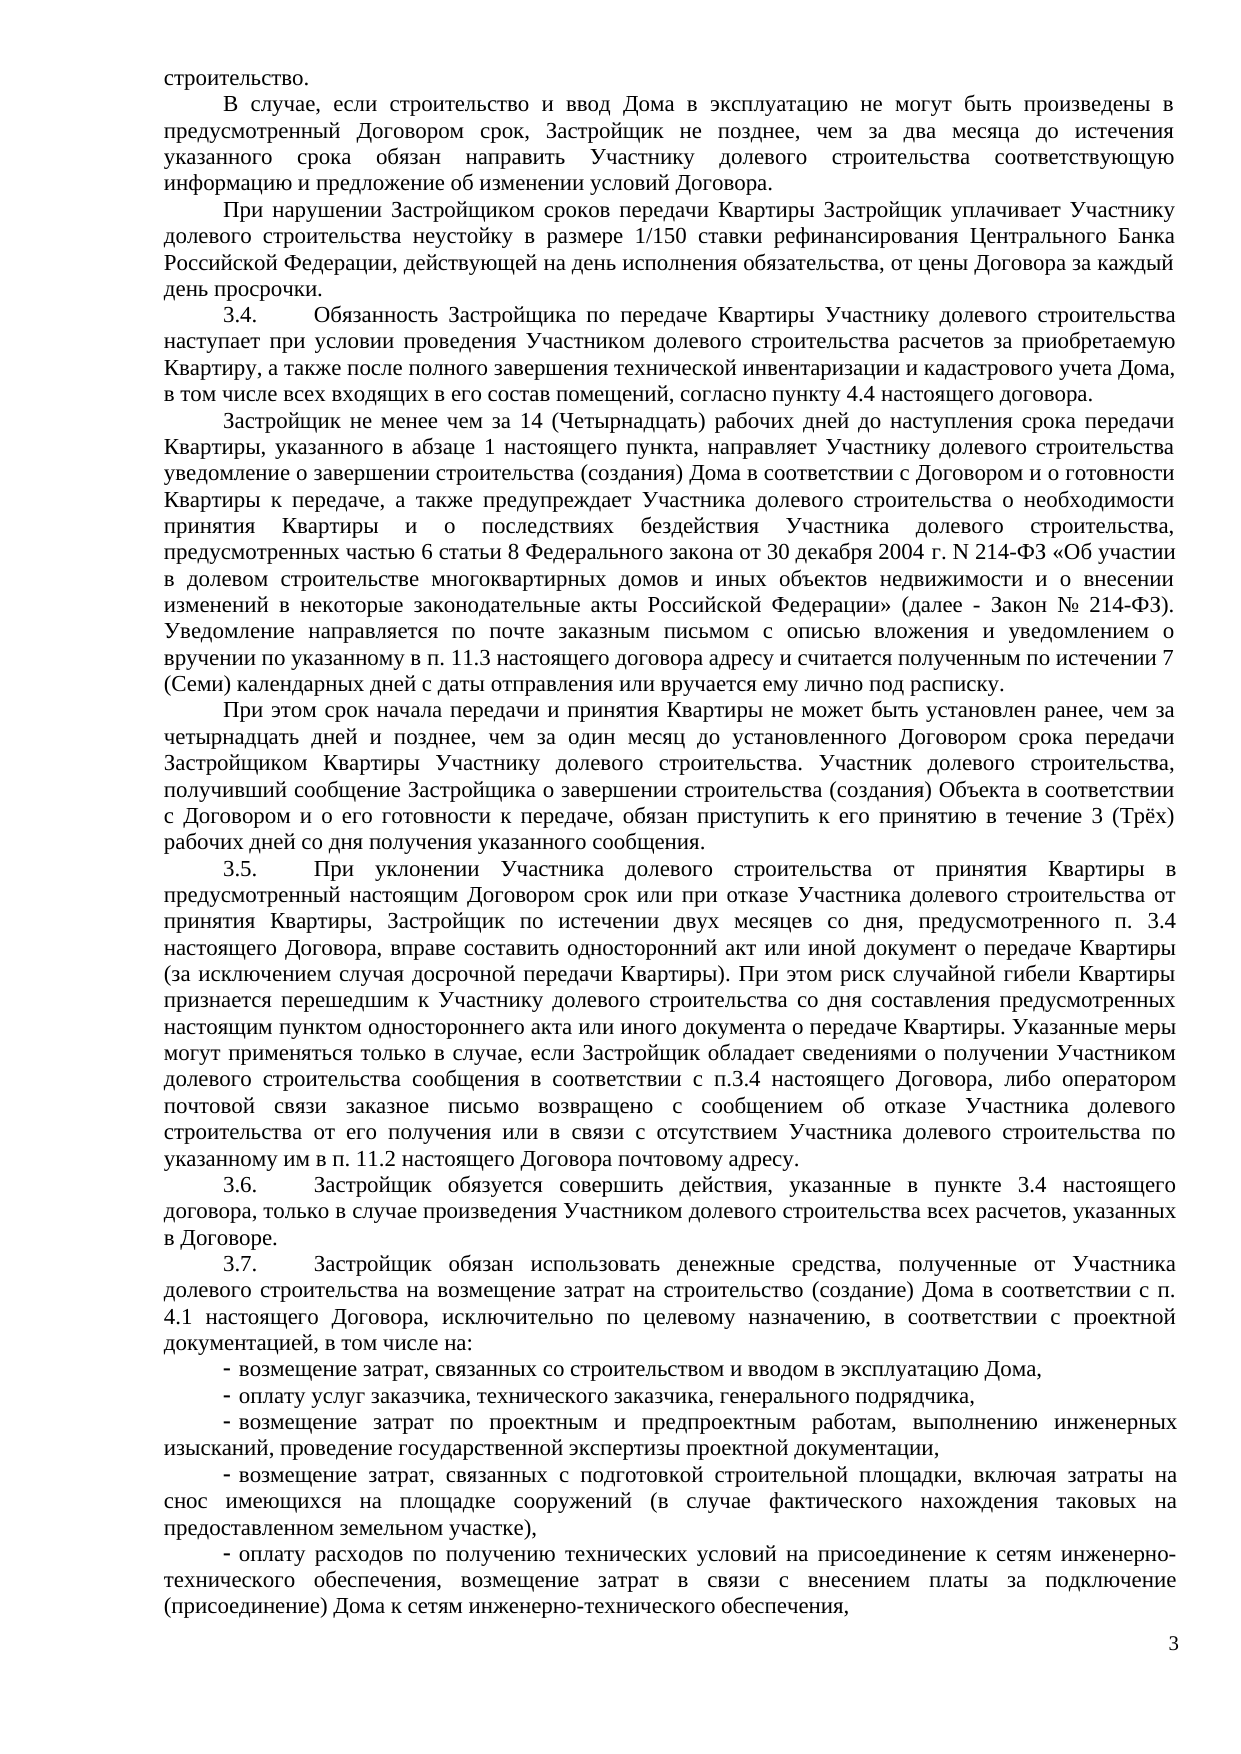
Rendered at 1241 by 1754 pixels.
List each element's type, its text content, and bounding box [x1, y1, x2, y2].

list возмещение затрат, связанных с подготовкой строительной площадки, включая затраты на снос имеющихся на площадке сооружений (в случае фактического нахождения таковых на предоставленном земельном участке), [164, 1461, 1178, 1540]
text При этом срок начала передачи и принятия Квартиры не может быть установлен ранее, чем за четырнадцать дней и позднее, чем за один месяц до установленного Договором срока передачи Застройщиком Квартиры Участнику долевого строительства. Участник долевого строительства, получивший сообщение Застройщика о завершении строительства (создания) Объекта в соответствии с Договором и о его готовности к передаче, обязан приступить к его принятию в течение 3 (Трёх) рабочих дней со дня получения указанного сообщения. [164, 697, 1176, 855]
list Застройщик обязуется совершить действия, указанные в пункте 3.4 настоящего договора, только в случае произведения Участником долевого строительства всех расчетов, указанных в Договоре. [164, 1171, 1177, 1250]
text При нарушении Застройщиком сроков передачи Квартиры Застройщик уплачивает Участнику долевого строительства неустойку в размере 1/150 ставки рефинансирования Центрального Банка Российской Федерации, действующей на день исполнения обязательства, от цены Договора за каждый день просрочки. [164, 196, 1176, 301]
list возмещение затрат по проектным и предпроектным работам, выполнению инженерных изысканий, проведение государственной экспертизы проектной документации, [164, 1408, 1178, 1461]
text В случае, если строительство и ввод Дома в эксплуатацию не могут быть произведены в предусмотренный Договором срок, Застройщик не позднее, чем за два месяца до истечения указанного срока обязан направить Участнику долевого строительства соответствующую информацию и предложение об изменении условий Договора. [164, 90, 1176, 196]
list оплату расходов по получению технических условий на присоединение к сетям инженерно-технического обеспечения, возмещение затрат в связи с внесением платы за подключение (присоединение) Дома к сетям инженерно-технического обеспечения, [164, 1540, 1178, 1619]
list возмещение затрат, связанных со строительством и вводом в эксплуатацию Дома, [164, 1355, 1178, 1382]
list Обязанность Застройщика по передаче Квартиры Участнику долевого строительства наступает при условии проведения Участником долевого строительства расчетов за приобретаемую Квартиру, а также после полного завершения технической инвентаризации и кадастрового учета Дома, в том числе всех входящих в его состав помещений, согласно пункту 4.4 настоящего договора. [164, 301, 1177, 407]
list оплату услуг заказчика, технического заказчика, генерального подрядчика, [164, 1382, 1178, 1408]
list Застройщик обязан использовать денежные средства, полученные от Участника долевого строительства на возмещение затрат на строительство (создание) Дома в соответствии с п. 4.1 настоящего Договора, исключительно по целевому назначению, в соответствии с проектной документацией, в том числе на: [164, 1250, 1177, 1355]
text Застройщик не менее чем за 14 (Четырнадцать) рабочих дней до наступления срока передачи Квартиры, указанного в абзаце 1 настоящего пункта, направляет Участнику долевого строительства уведомление о завершении строительства (создания) Дома в соответствии с Договором и о готовности Квартиры к передаче, а также предупреждает Участника долевого строительства о необходимости принятия Квартиры и о последствиях бездействия Участника долевого строительства, предусмотренных частью 6 статьи 8 Федерального закона от 30 декабря 2004 г. N 214-ФЗ «Об участии в долевом строительстве многоквартирных домов и иных объектов недвижимости и о внесении изменений в некоторые законодательные акты Российской Федерации» (далее - Закон № 214-ФЗ). Уведомление направляется по почте заказным письмом с описью вложения и уведомлением о вручении по указанному в п. 11.3 настоящего договора адресу и считается полученным по истечении 7 (Семи) календарных дней с даты отправления или вручается ему лично под расписку. [164, 407, 1176, 697]
list При уклонении Участника долевого строительства от принятия Квартиры в предусмотренный настоящим Договором срок или при отказе Участника долевого строительства от принятия Квартиры, Застройщик по истечении двух месяцев со дня, предусмотренного п. 3.4 настоящего Договора, вправе составить односторонний акт или иной документ о передаче Квартиры (за исключением случая досрочной передачи Квартиры). При этом риск случайной гибели Квартиры признается перешедшим к Участнику долевого строительства со дня составления предусмотренных настоящим пунктом одностороннего акта или иного документа о передаче Квартиры. Указанные меры могут применяться только в случае, если Застройщик обладает сведениями о получении Участником долевого строительства сообщения в соответствии с п.3.4 настоящего Договора, либо оператором почтовой связи заказное письмо возвращено с сообщением об отказе Участника долевого строительства от его получения или в связи с отсутствием Участника долевого строительства по указанному им в п. 11.2 настоящего Договора почтовому адресу. [164, 855, 1177, 1171]
